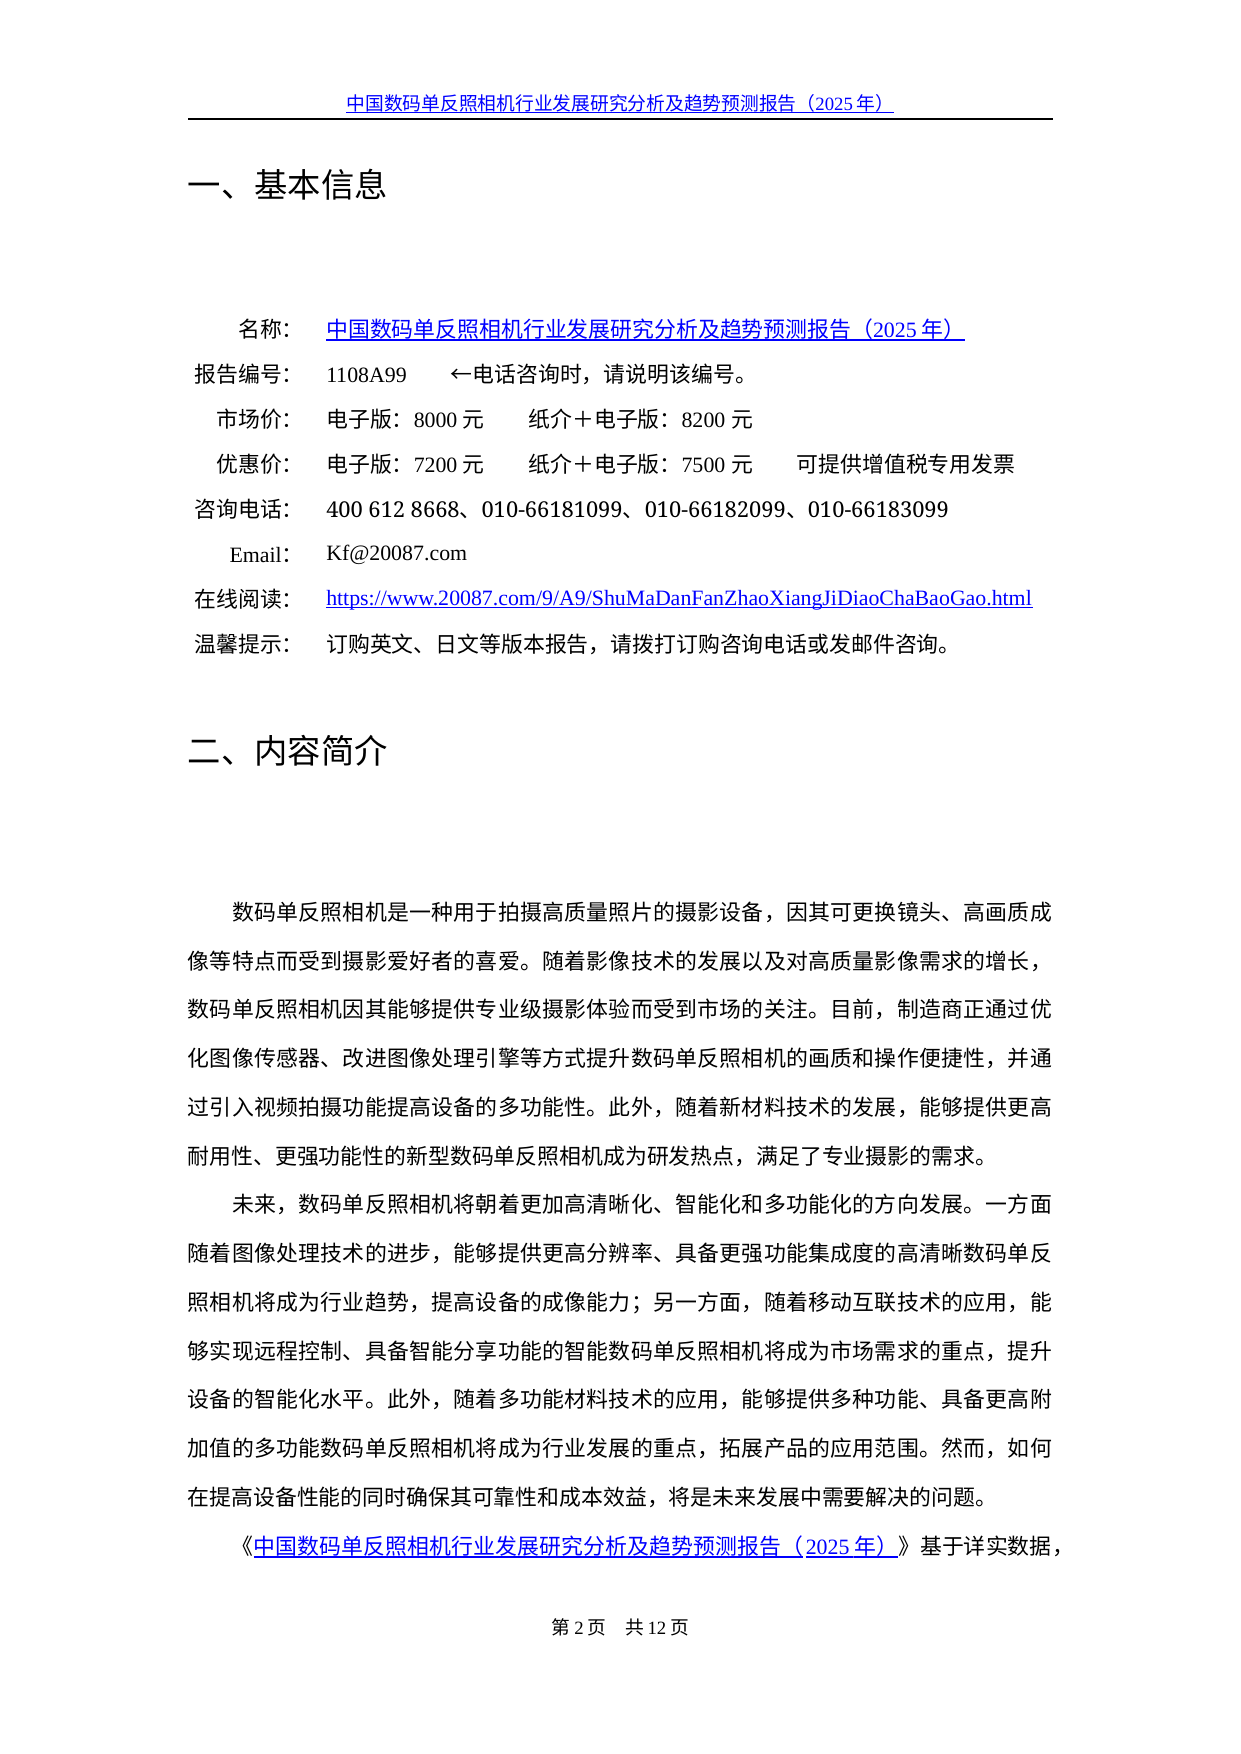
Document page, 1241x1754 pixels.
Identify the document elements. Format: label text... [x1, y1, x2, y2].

table_cell 订购英文、日文等版本报告，请拨打订购咨询电话或发邮件咨询。 [315, 627, 1073, 672]
table_cell 在线阅读： [167, 582, 315, 627]
table_cell 电子版：8000 元 纸介＋电子版：8200 元 [315, 402, 1073, 447]
table_cell 优惠价： [167, 447, 315, 492]
title 二、内容简介 [187, 717, 1053, 782]
table_cell 温馨提示： [167, 627, 315, 672]
table_cell 400 612 8668、010-66181099、010-66182099、010-66183099 [315, 492, 1073, 537]
table_cell 1108A99 ←电话咨询时，请说明该编号。 [315, 357, 1073, 402]
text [187, 894, 1053, 1561]
table_cell 电子版：7200 元 纸介＋电子版：7500 元 可提供增值税专用发票 [315, 447, 1073, 492]
title 一、基本信息 [187, 150, 1053, 215]
table_header 中国数码单反照相机行业发展研究分析及趋势预测报告（2025年） [315, 312, 1073, 357]
table_cell [315, 582, 1073, 627]
table_cell 报告编号： [167, 357, 315, 402]
table_cell Email： [167, 537, 315, 582]
table_cell 咨询电话： [167, 492, 315, 537]
table_cell 市场价： [167, 402, 315, 447]
table_cell Kf@20087.com [315, 537, 1073, 582]
table_header 名称： [167, 312, 315, 357]
